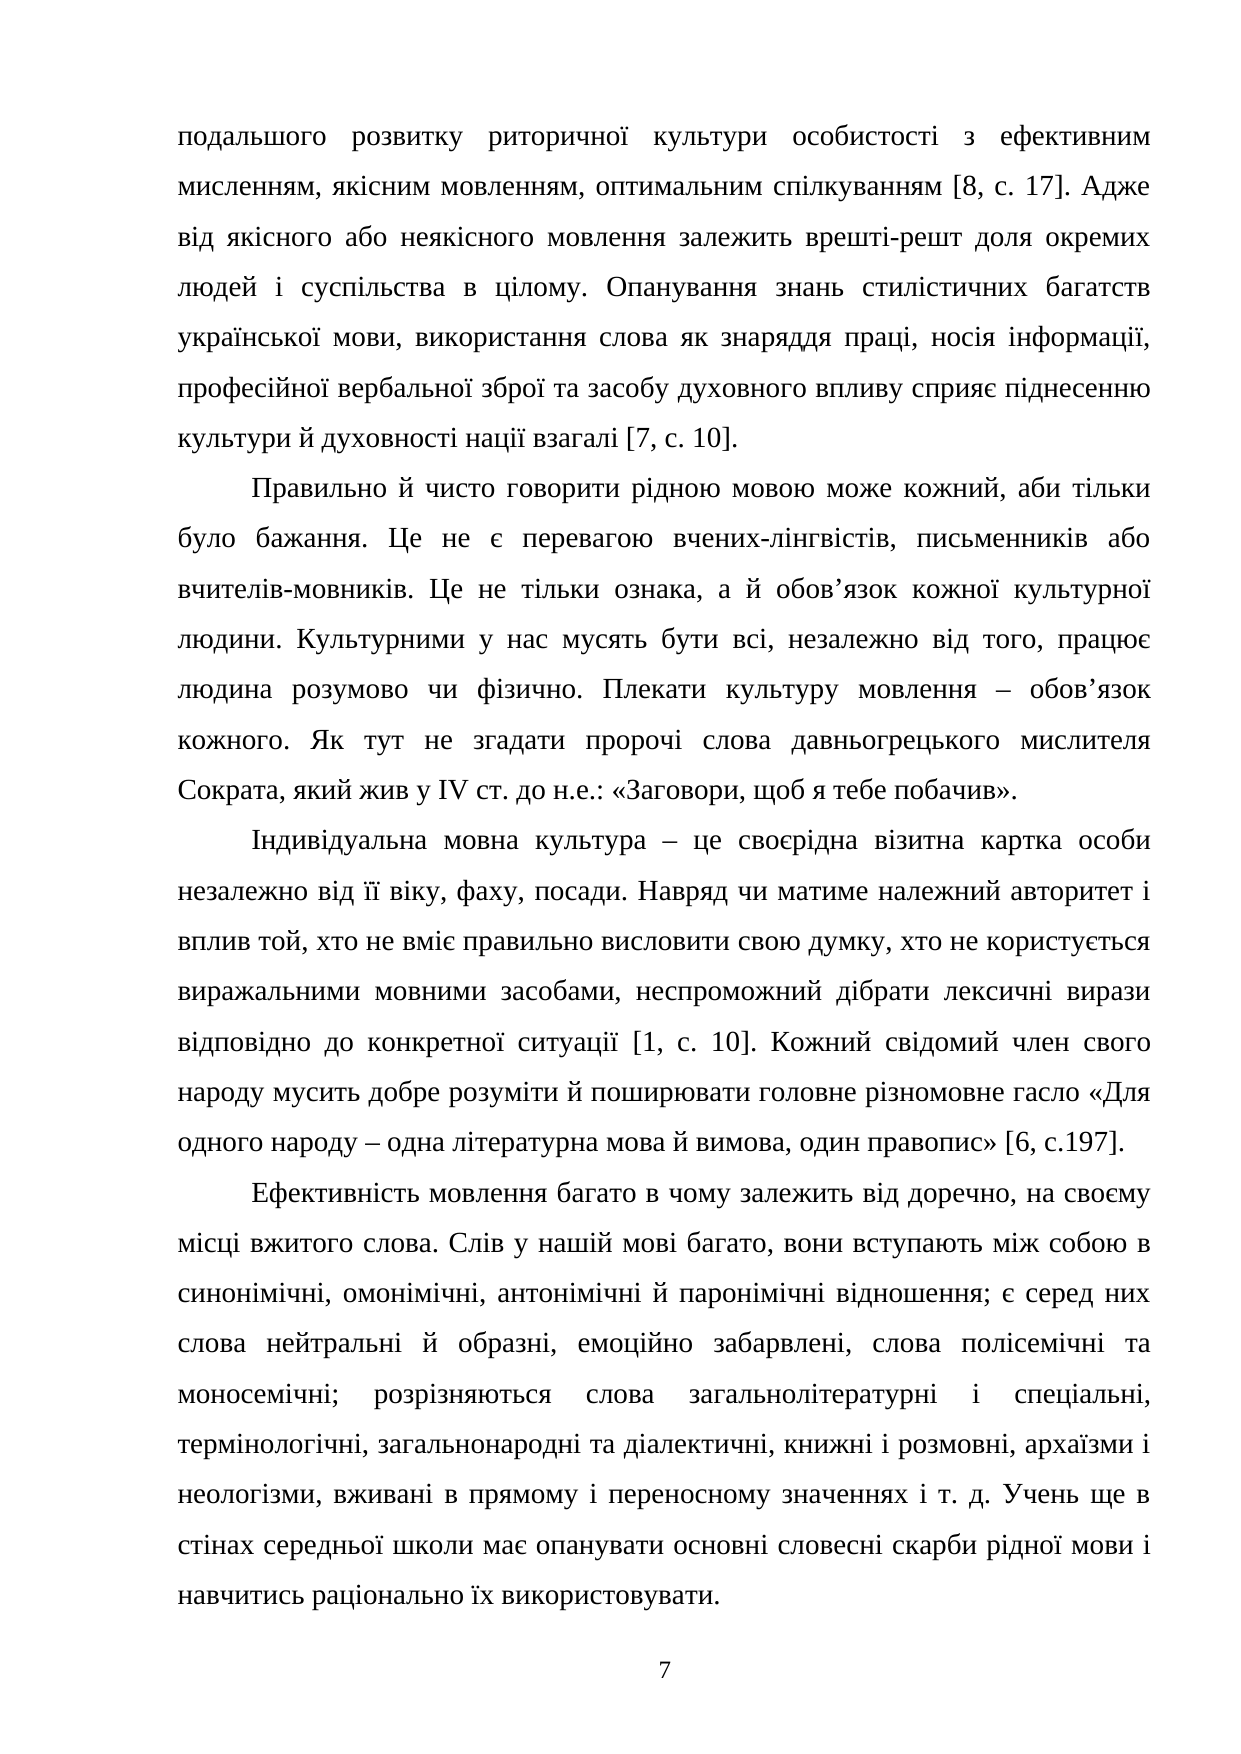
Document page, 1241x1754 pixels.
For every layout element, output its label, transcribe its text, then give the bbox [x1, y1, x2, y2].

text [177, 118, 1152, 453]
text Індивідуальна мовна культура – це своєрідна візитна картка особи незалежно від її віку, фаху, посади. Навряд чи матиме належний авторитет і вплив той, хто не вміє правильно висловити свою думку, хто не користується виражальними мовними засобами, неспроможний дібрати лексичні вирази відповідно до конкретної ситуації [1, с. 10]. Кожний свідомий член свого народу мусить добре розуміти й поширювати головне різномовне гасло «Для одного народу – одна літературна мова й вимова, один правопис» [6, c.197]. [177, 822, 1152, 1158]
text Правильно й чисто говорити рідною мовою може кожний, аби тільки було бажання. Це не є перевагою вчених-лінгвістів, письменників або вчителів-мовників. Це не тільки ознака, а й обов’язок кожної культурної людини. Культурними у нас мусять бути всі, незалежно від того, працює людина розумово чи фізично. Плекати культуру мовлення – обов’язок кожного. Як тут не згадати пророчі слова давньогрецького мислителя Сократа, який жив у IV ст. до н.е.: «Заговори, щоб я тебе побачив». [177, 470, 1152, 806]
text Ефективність мовлення багато в чому залежить від доречно, на своєму місці вжитого слова. Слів у нашій мові багато, вони вступають між собою в синонімічні, омонімічні, антонімічні й паронімічні відношення; є серед них слова нейтральні й образні, емоційно забарвлені, слова полісемічні та моносемічні; розрізняються слова загальнолітературні і спеціальні, термінологічні, загальнонародні та діалектичні, книжні і розмовні, архаїзми і неологізми, вживані в прямому і переносному значеннях і т. д. Учень ще в стінах середньої школи має опанувати основні словесні скарби рідної мови і навчитись раціонально їх використовувати. [177, 1175, 1152, 1611]
